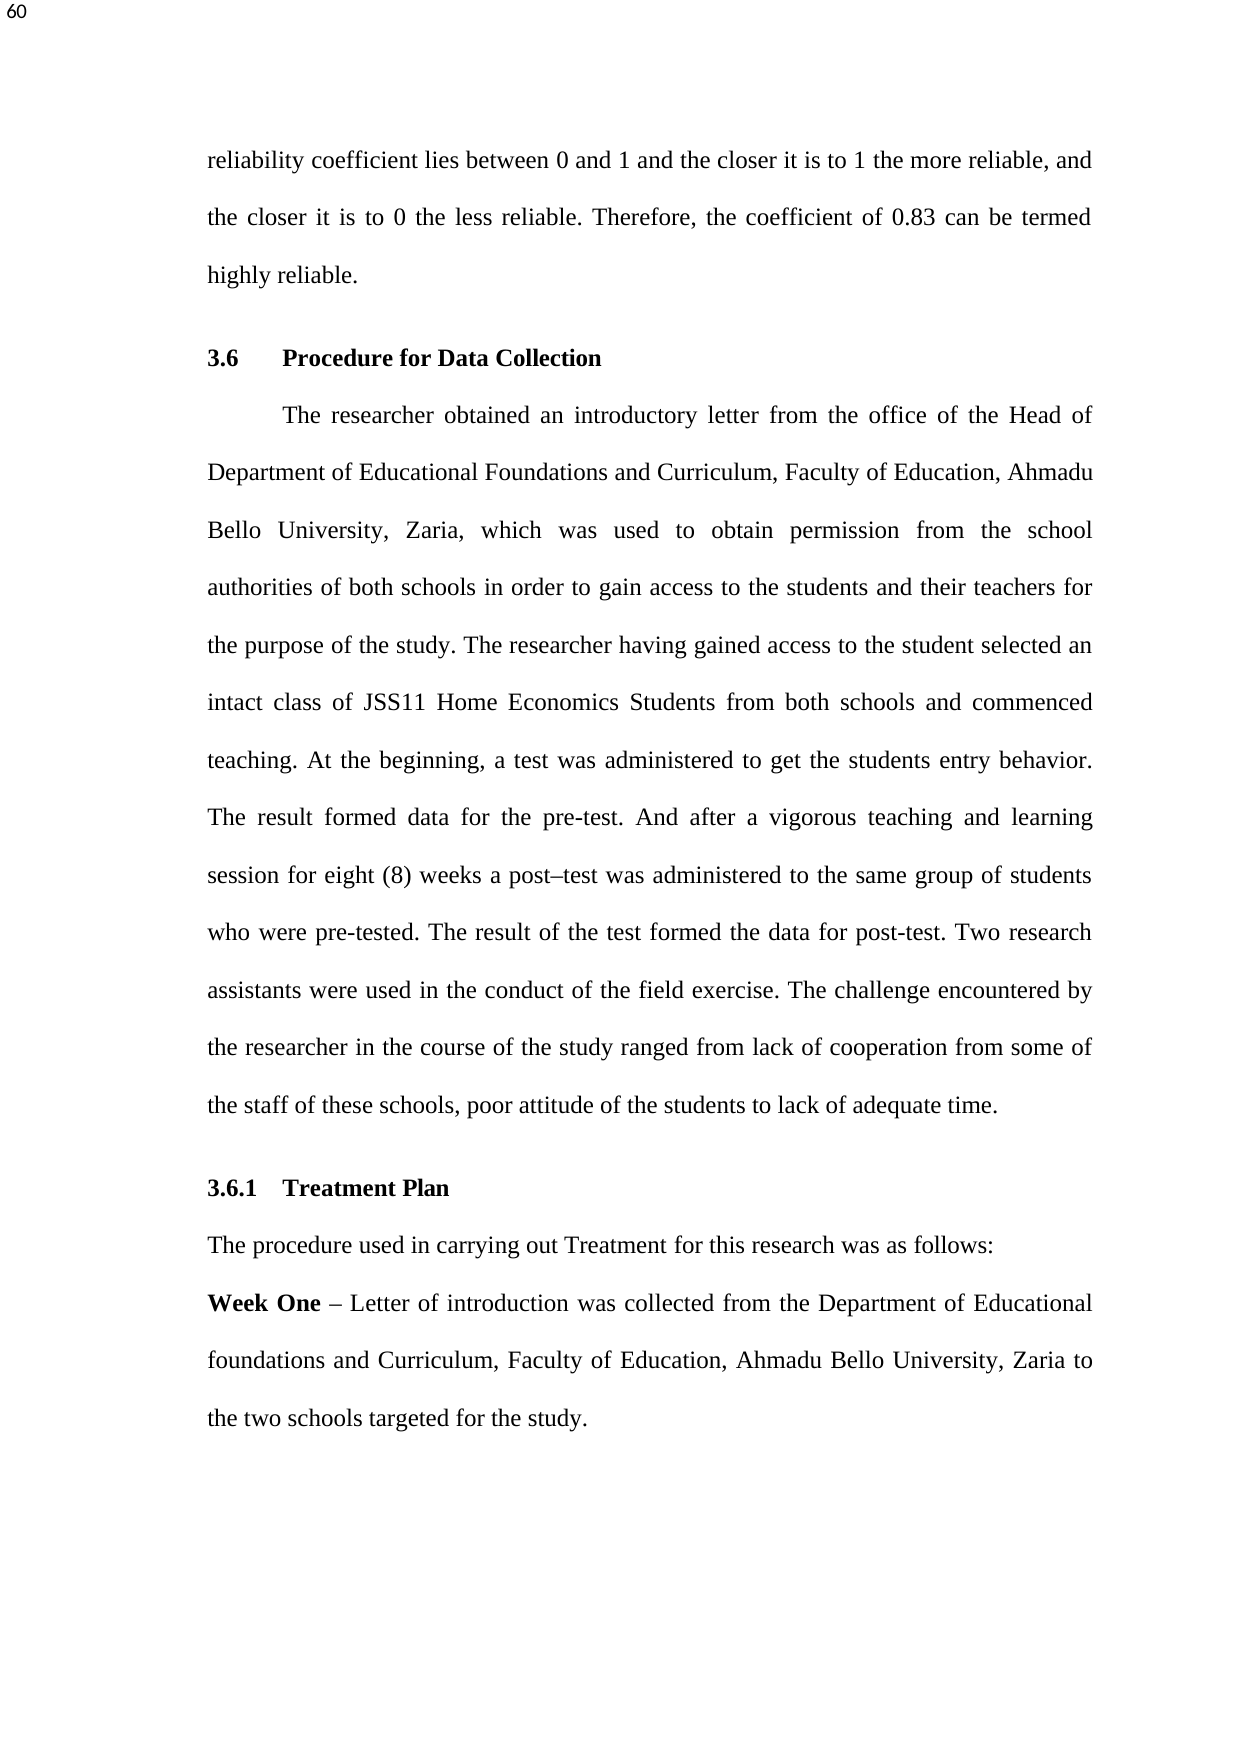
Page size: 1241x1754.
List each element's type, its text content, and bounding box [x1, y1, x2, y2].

text The researcher obtained an introductory letter from the office of the Head of Department of Educational Foundations and Curriculum, Faculty of Education, Ahmadu Bello University, Zaria, which was used to obtain permission from the school authorities of both schools in order to gain access to the students and their teachers for the purpose of the study. The researcher having gained access to the student selected an intact class of JSS11 Home Economics Students from both schools and commenced teaching. At the beginning, a test was administered to get the students entry behavior. The result formed data for the pre-test. And after a vigorous teaching and learning session for eight (8) weeks a post–test was administered to the same group of students who were pre-tested. The result of the test formed the data for post-test. Two research assistants were used in the conduct of the field exercise. The challenge encountered by the researcher in the course of the study ranged from lack of cooperation from some of the staff of these schools, poor attitude of the students to lack of adequate time. [207, 400, 1094, 1118]
text reliability coefficient lies between 0 and 1 and the closer it is to 1 the more reliable, and the closer it is to 0 the less reliable. Therefore, the coefficient of 0.83 can be termed highly reliable. [207, 145, 1093, 288]
subtitle Procedure for Data Collection [207, 343, 1215, 372]
text Week One – Letter of introduction was collected from the Department of Educational foundations and Curriculum, Faculty of Education, Ahmadu Bello University, Zaria to the two schools targeted for the study. [207, 1288, 1094, 1431]
subtitle Treatment Plan [207, 1173, 1215, 1202]
text The procedure used in carrying out Treatment for this research was as follows: [207, 1230, 1215, 1259]
